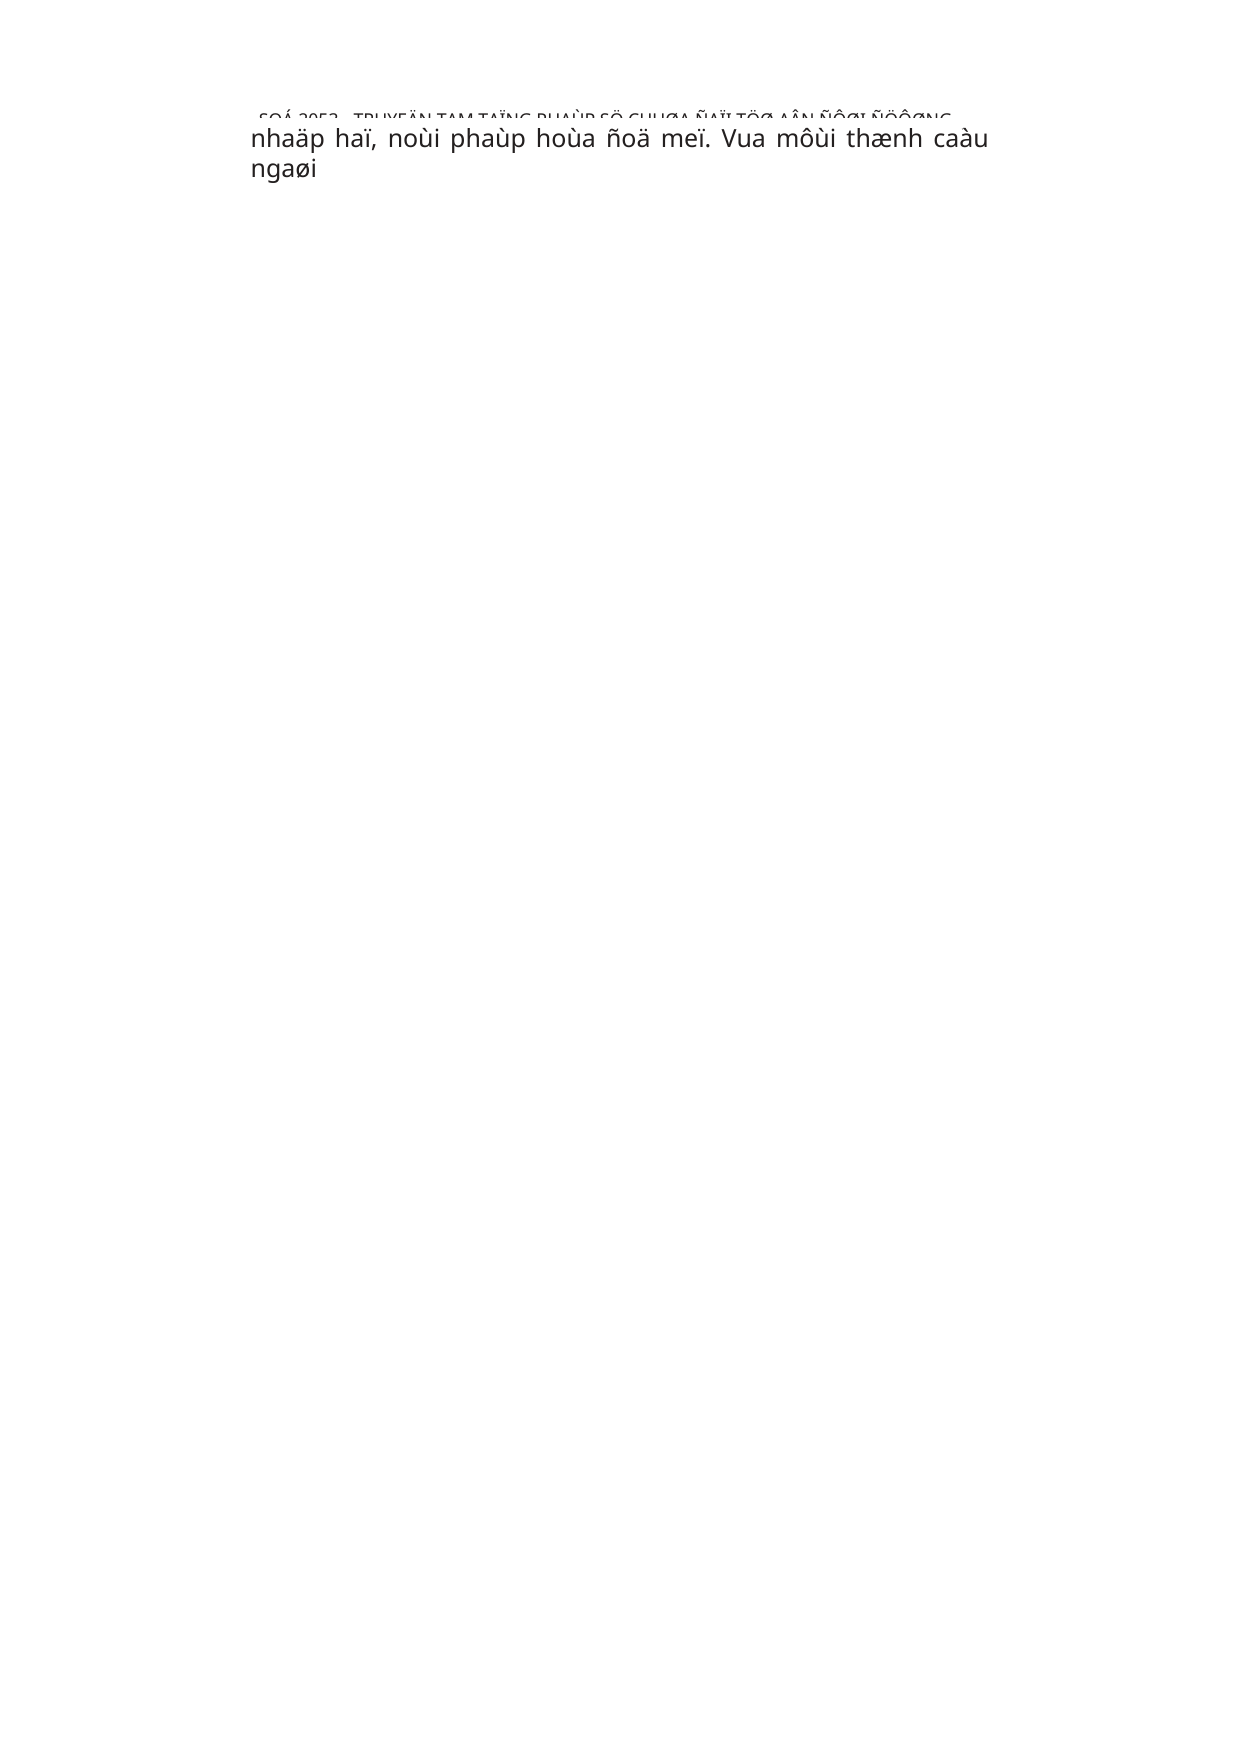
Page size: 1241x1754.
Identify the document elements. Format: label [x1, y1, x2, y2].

text [250, 123, 990, 185]
